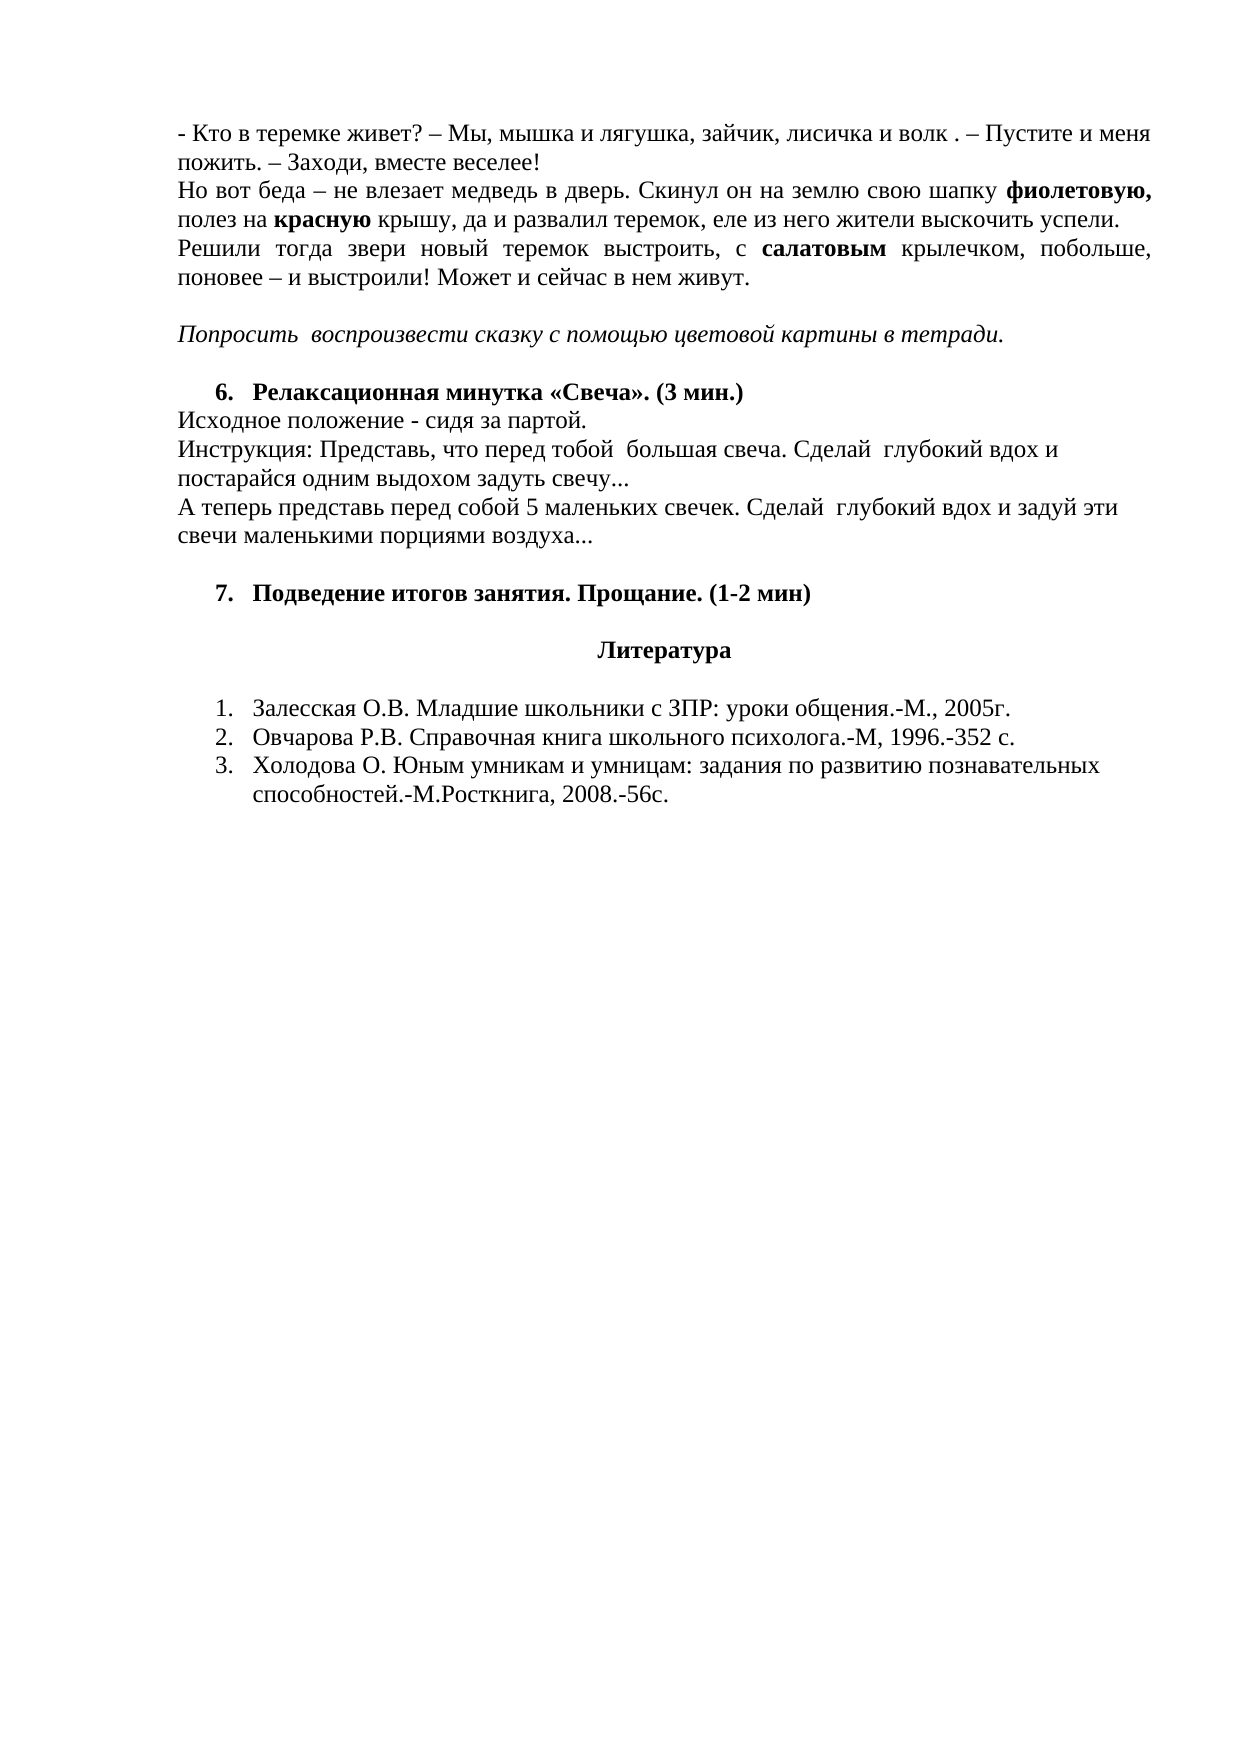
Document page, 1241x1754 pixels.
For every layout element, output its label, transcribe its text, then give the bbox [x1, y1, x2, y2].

list Релаксационная минутка «Свеча». (3 мин.) [215, 377, 1152, 406]
list Холодова О. Юным умникам и умницам: задания по развитию познавательных способностей.-М.Росткнига, 2008.-56с. [215, 751, 1152, 808]
text А теперь представь перед собой 5 маленьких свечек. Сделай глубокий вдох и задуй эти свечи маленькими порциями воздуха... [177, 492, 1152, 549]
text Литература [177, 636, 1152, 664]
text Исходное положение - сидя за партой. [177, 406, 1152, 434]
text Попросить воспроизвести сказку с помощью цветовой картины в тетради. [177, 319, 1152, 348]
list Залесская О.В. Младшие школьники с ЗПР: уроки общения.-М., 2005г. [215, 693, 1152, 722]
list Подведение итогов занятия. Прощание. (1-2 мин) [215, 578, 1152, 607]
list Овчарова Р.В. Справочная книга школьного психолога.-М, 1996.-352 с. [215, 722, 1152, 751]
text Но вот беда – не влезает медведь в дверь. Скинул он на землю свою шапку фиолетовую, полез на красную крышу, да и развалил теремок, еле из него жители выскочить успели. [177, 176, 1152, 233]
text - Кто в теремке живет? – Мы, мышка и лягушка, зайчик, лисичка и волк . – Пустите и меня пожить. – Заходи, вместе веселее! [177, 118, 1152, 176]
text Инструкция: Представь, что перед тобой большая свеча. Сделай глубокий вдох и постарайся одним выдохом задуть свечу... [177, 434, 1152, 492]
text Решили тогда звери новый теремок выстроить, с салатовым крылечком, побольше, поновее – и выстроили! Может и сейчас в нем живут. [177, 233, 1152, 291]
